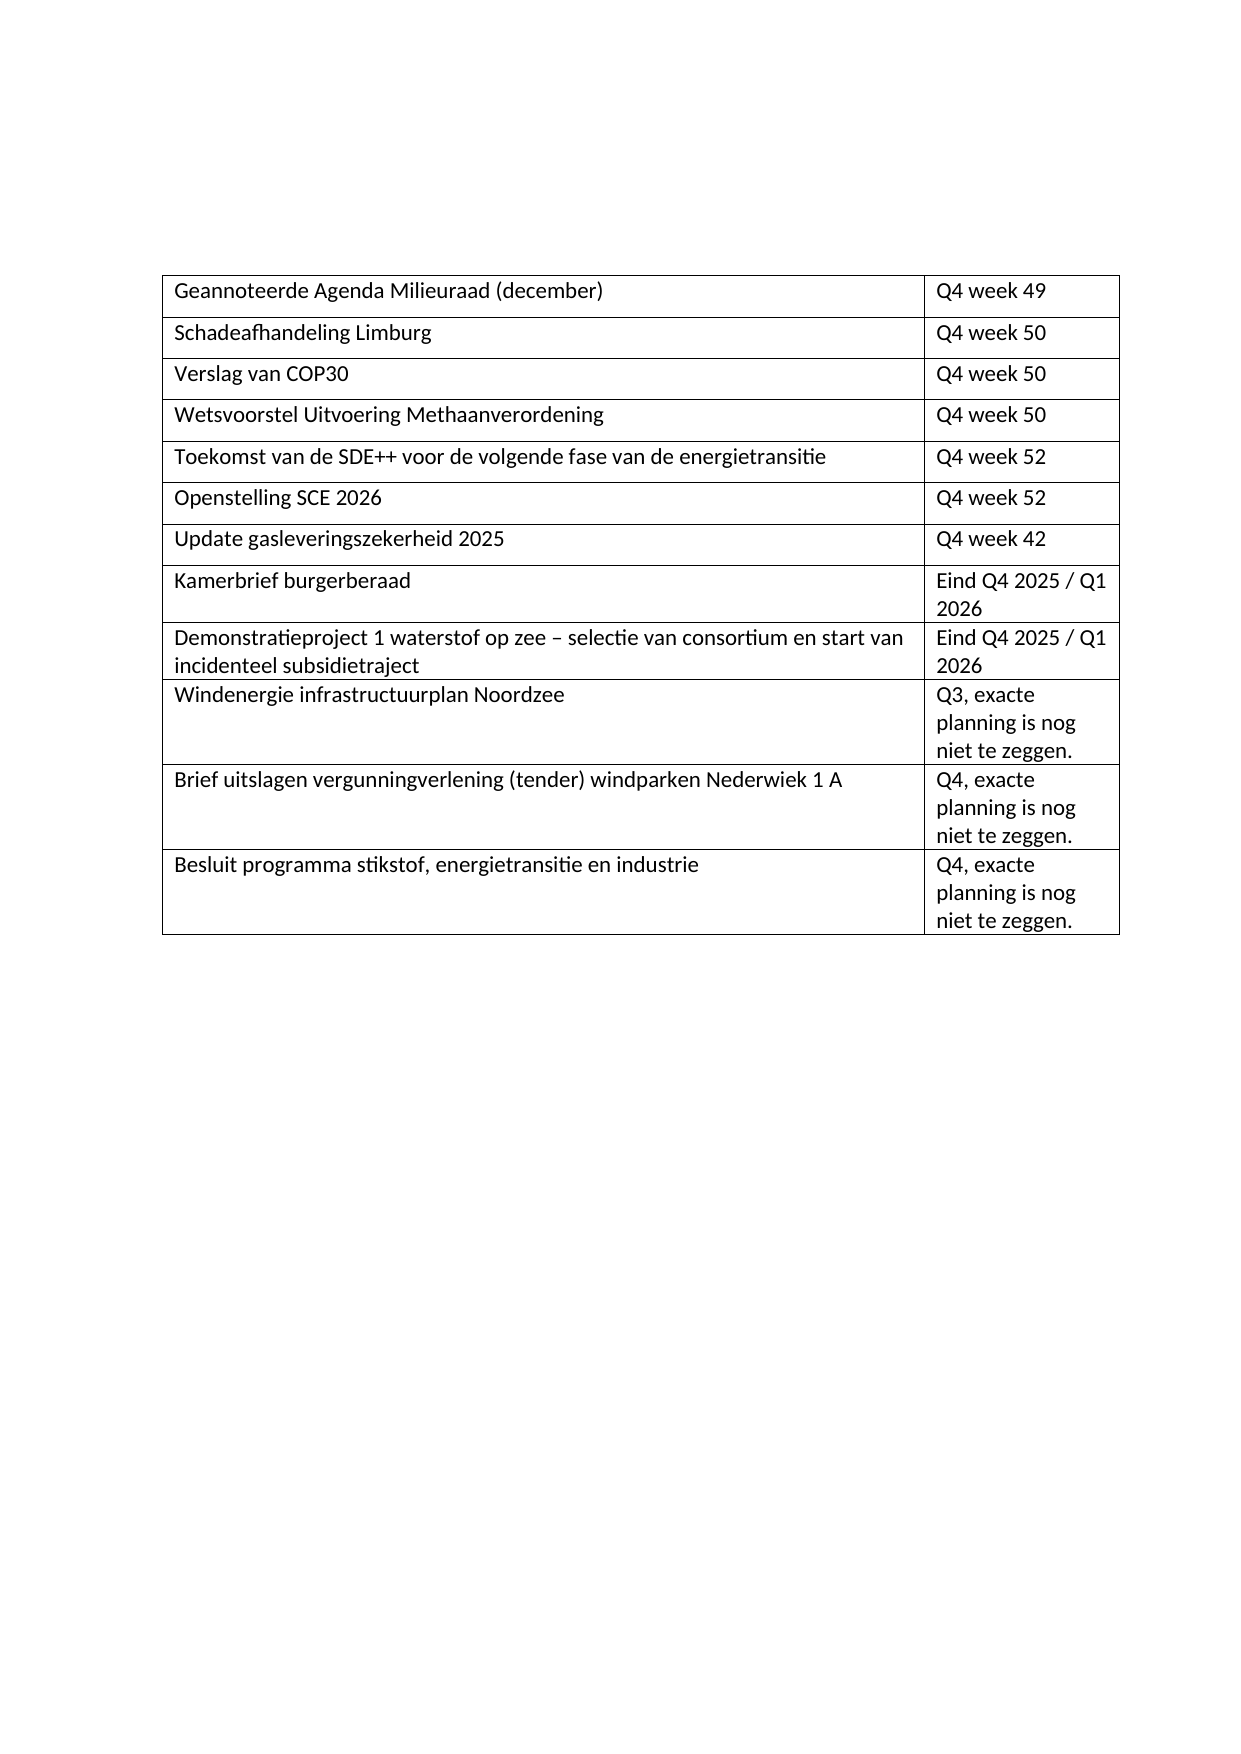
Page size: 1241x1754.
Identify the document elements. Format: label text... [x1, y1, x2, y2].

table_cell Q3, exacte planning is nog niet te zeggen. [925, 680, 1119, 764]
table_cell Q4 week 50 [925, 400, 1119, 441]
table_cell Geannoteerde Agenda Milieuraad (december) [163, 276, 924, 317]
table_cell Schadeafhandeling Limburg [163, 318, 924, 358]
table_cell Eind Q4 2025 / Q1 2026 [925, 566, 1119, 622]
table_cell Q4 week 50 [925, 318, 1119, 358]
table_cell Brief uitslagen vergunningverlening (tender) windparken Nederwiek 1 A [163, 765, 924, 849]
table_cell Update gasleveringszekerheid 2025 [163, 525, 924, 565]
table_cell Toekomst van de SDE++ voor de volgende fase van de energietransitie [163, 442, 924, 482]
table_cell Kamerbrief burgerberaad [163, 566, 924, 622]
table_cell Q4 week 52 [925, 483, 1119, 523]
table_cell Q4, exacte planning is nog niet te zeggen. [925, 850, 1119, 934]
table_cell Q4 week 52 [925, 442, 1119, 482]
table_cell Demonstratieproject 1 waterstof op zee – selectie van consortium en start van incidenteel subsidietraject [163, 623, 924, 679]
table_cell Eind Q4 2025 / Q1 2026 [925, 623, 1119, 679]
table_cell Besluit programma stikstof, energietransitie en industrie [163, 850, 924, 934]
table_cell Verslag van COP30 [163, 359, 924, 399]
table_cell Openstelling SCE 2026 [163, 483, 924, 523]
table_cell Q4 week 50 [925, 359, 1119, 399]
table_cell Q4, exacte planning is nog niet te zeggen. [925, 765, 1119, 849]
table_cell Q4 week 49 [925, 276, 1119, 317]
table_cell Windenergie infrastructuurplan Noordzee [163, 680, 924, 764]
table_cell Wetsvoorstel Uitvoering Methaanverordening [163, 400, 924, 441]
table_cell Q4 week 42 [925, 525, 1119, 565]
